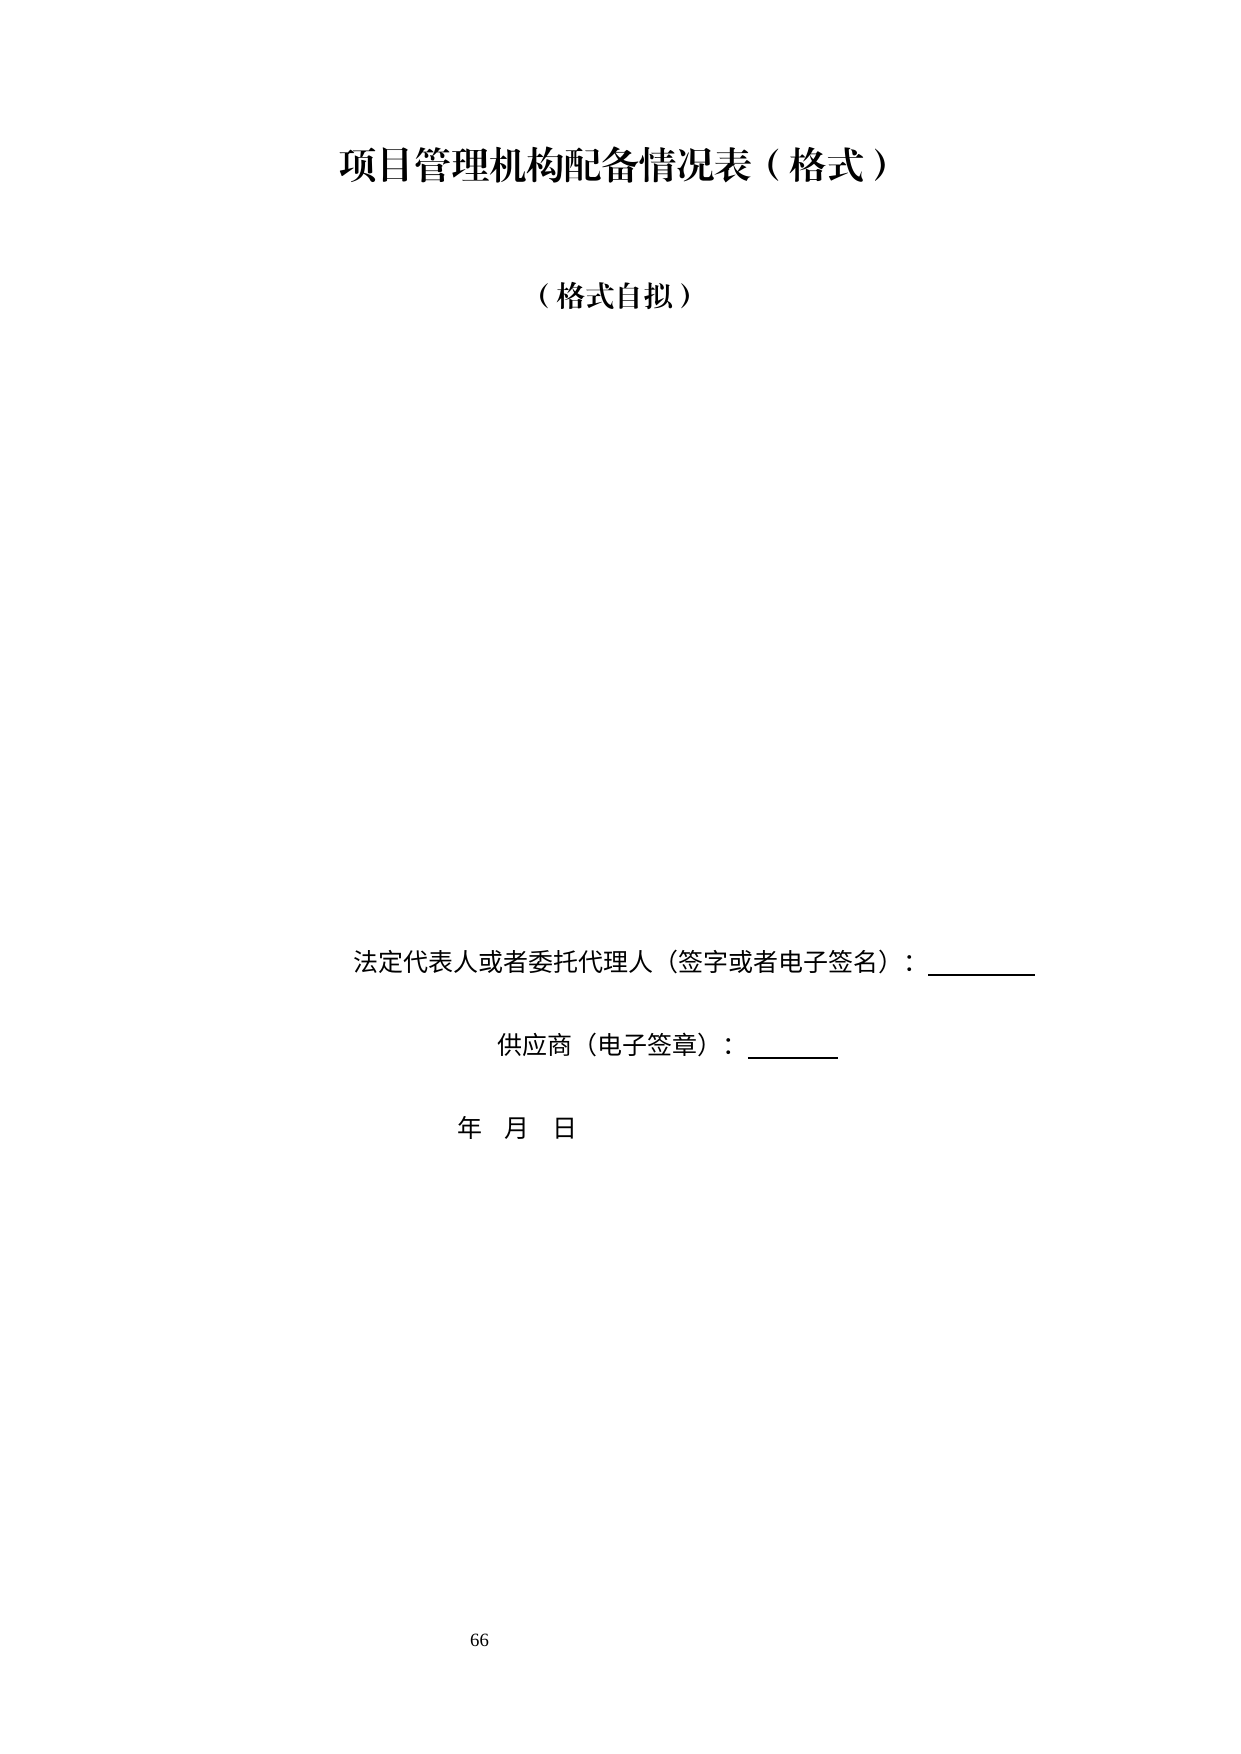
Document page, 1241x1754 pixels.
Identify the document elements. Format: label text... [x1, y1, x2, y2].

text 供应商（电子签章）： [148, 1011, 1043, 1076]
text 项目管理机构配备情况表（格式） [148, 146, 1093, 189]
text 法定代表人或者委托代理人（签字或者电子签名）： [148, 928, 1043, 993]
text （格式自拟） [148, 265, 1093, 330]
text 年 月 日 [148, 1094, 1093, 1159]
